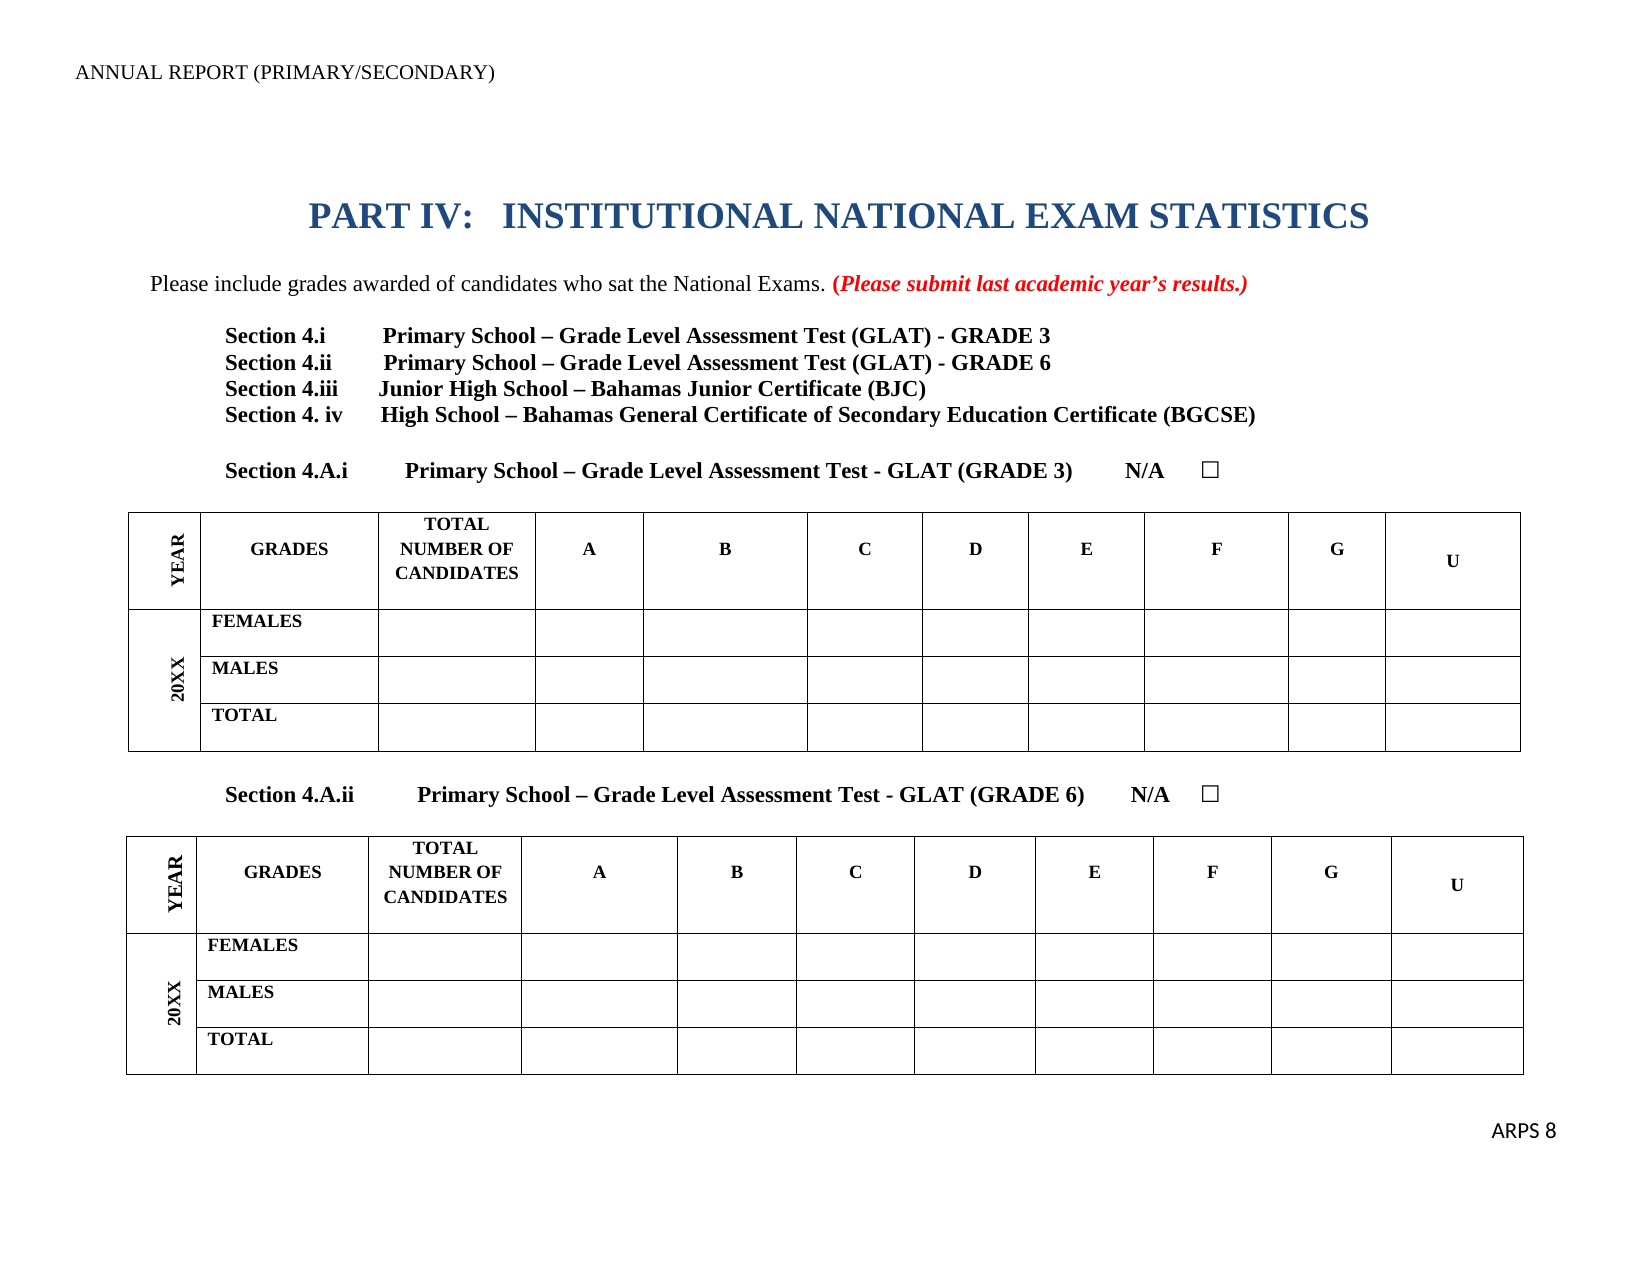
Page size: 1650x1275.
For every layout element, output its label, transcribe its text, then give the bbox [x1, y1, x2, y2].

table_cell [522, 934, 677, 980]
table_cell 20XX [129, 610, 200, 751]
table_header B [678, 837, 796, 932]
table_cell [379, 610, 535, 656]
table_cell [536, 657, 643, 703]
table_cell [522, 1028, 677, 1074]
table_header GRADES [201, 513, 378, 609]
table_cell [1272, 934, 1391, 980]
table_header B [644, 513, 807, 609]
table_cell [1386, 704, 1520, 751]
table_cell FEMALES [197, 934, 368, 980]
table_cell [1289, 610, 1385, 656]
table_cell [1154, 934, 1271, 980]
table_cell [522, 981, 677, 1027]
table_cell [1029, 610, 1144, 656]
text Section 4.ii Primary School – Grade Level Assessment Test (GLAT) - GRADE 6 [150, 349, 1528, 375]
table_header U [1392, 837, 1523, 932]
text Section 4.A.i Primary School – Grade Level Assessment Test - GLAT (GRADE 3) N/A [150, 454, 1528, 486]
table_header G [1272, 837, 1391, 932]
table_cell [1392, 981, 1523, 1027]
table_cell [369, 934, 521, 980]
table_cell [1272, 981, 1391, 1027]
table_cell [797, 934, 914, 980]
table_cell [1386, 657, 1520, 703]
text Section 4. iv High School – Bahamas General Certificate of Secondary Education Certificate (BGCSE) [150, 402, 1528, 428]
table_cell [1386, 610, 1520, 656]
table_cell [369, 1028, 521, 1074]
table_cell [369, 981, 521, 1027]
table_cell TOTAL [201, 704, 378, 751]
table_cell [678, 981, 796, 1027]
table_cell [1145, 610, 1288, 656]
table_cell [1272, 1028, 1391, 1074]
table_cell [644, 610, 807, 656]
table_cell [1392, 1028, 1523, 1074]
text PART IV: INSTITUTIONAL NATIONAL EXAM STATISTICS [150, 193, 1528, 236]
table_header C [797, 837, 914, 932]
table_cell [923, 657, 1028, 703]
table_cell TOTAL [197, 1028, 368, 1074]
table_cell [808, 704, 922, 751]
table_header E [1036, 837, 1153, 932]
table_cell [1145, 657, 1288, 703]
table_cell [923, 704, 1028, 751]
table_cell [644, 657, 807, 703]
table_header A [536, 513, 643, 609]
table_cell [1289, 657, 1385, 703]
table_cell [1036, 1028, 1153, 1074]
table_cell [808, 657, 922, 703]
table_header E [1029, 513, 1144, 609]
table_cell [915, 1028, 1035, 1074]
table_cell MALES [201, 657, 378, 703]
table_header G [1289, 513, 1385, 609]
table_header YEAR [127, 837, 196, 932]
table_header F [1145, 513, 1288, 609]
table_cell 20XX [127, 934, 196, 1074]
table_cell [379, 704, 535, 751]
text Section 4.iii Junior High School – Bahamas Junior Certificate (BJC) [150, 375, 1528, 402]
table_header F [1154, 837, 1271, 932]
table_cell [1036, 981, 1153, 1027]
table_header C [808, 513, 922, 609]
table_cell [1145, 704, 1288, 751]
table_cell [644, 704, 807, 751]
table_header D [923, 513, 1028, 609]
table_cell [1029, 704, 1144, 751]
table_cell [1392, 934, 1523, 980]
table_cell [915, 981, 1035, 1027]
table_cell MALES [197, 981, 368, 1027]
table_cell FEMALES [201, 610, 378, 656]
table_cell [1154, 1028, 1271, 1074]
table_header A [522, 837, 677, 932]
table_cell [678, 934, 796, 980]
table_header YEAR [129, 513, 200, 609]
table_cell [1289, 704, 1385, 751]
table_cell [536, 610, 643, 656]
table_header GRADES [197, 837, 368, 932]
table_cell [915, 934, 1035, 980]
table_cell [678, 1028, 796, 1074]
text Section 4.A.ii Primary School – Grade Level Assessment Test - GLAT (GRADE 6) N/A [150, 778, 1528, 809]
table_cell [797, 981, 914, 1027]
table_cell [923, 610, 1028, 656]
table_cell [379, 657, 535, 703]
text Please include grades awarded of candidates who sat the National Exams. (Please submit last academic year’s results.) [150, 270, 1528, 296]
table_header TOTAL NUMBER OF CANDIDATES [369, 837, 521, 932]
table_header TOTAL NUMBER OF CANDIDATES [379, 513, 535, 609]
table_cell [536, 704, 643, 751]
table_cell [1154, 981, 1271, 1027]
table_cell [797, 1028, 914, 1074]
table_cell [1036, 934, 1153, 980]
table_cell [1029, 657, 1144, 703]
table_header D [915, 837, 1035, 932]
table_cell [808, 610, 922, 656]
text Section 4.i Primary School – Grade Level Assessment Test (GLAT) - GRADE 3 [150, 322, 1528, 349]
table_header U [1386, 513, 1520, 609]
